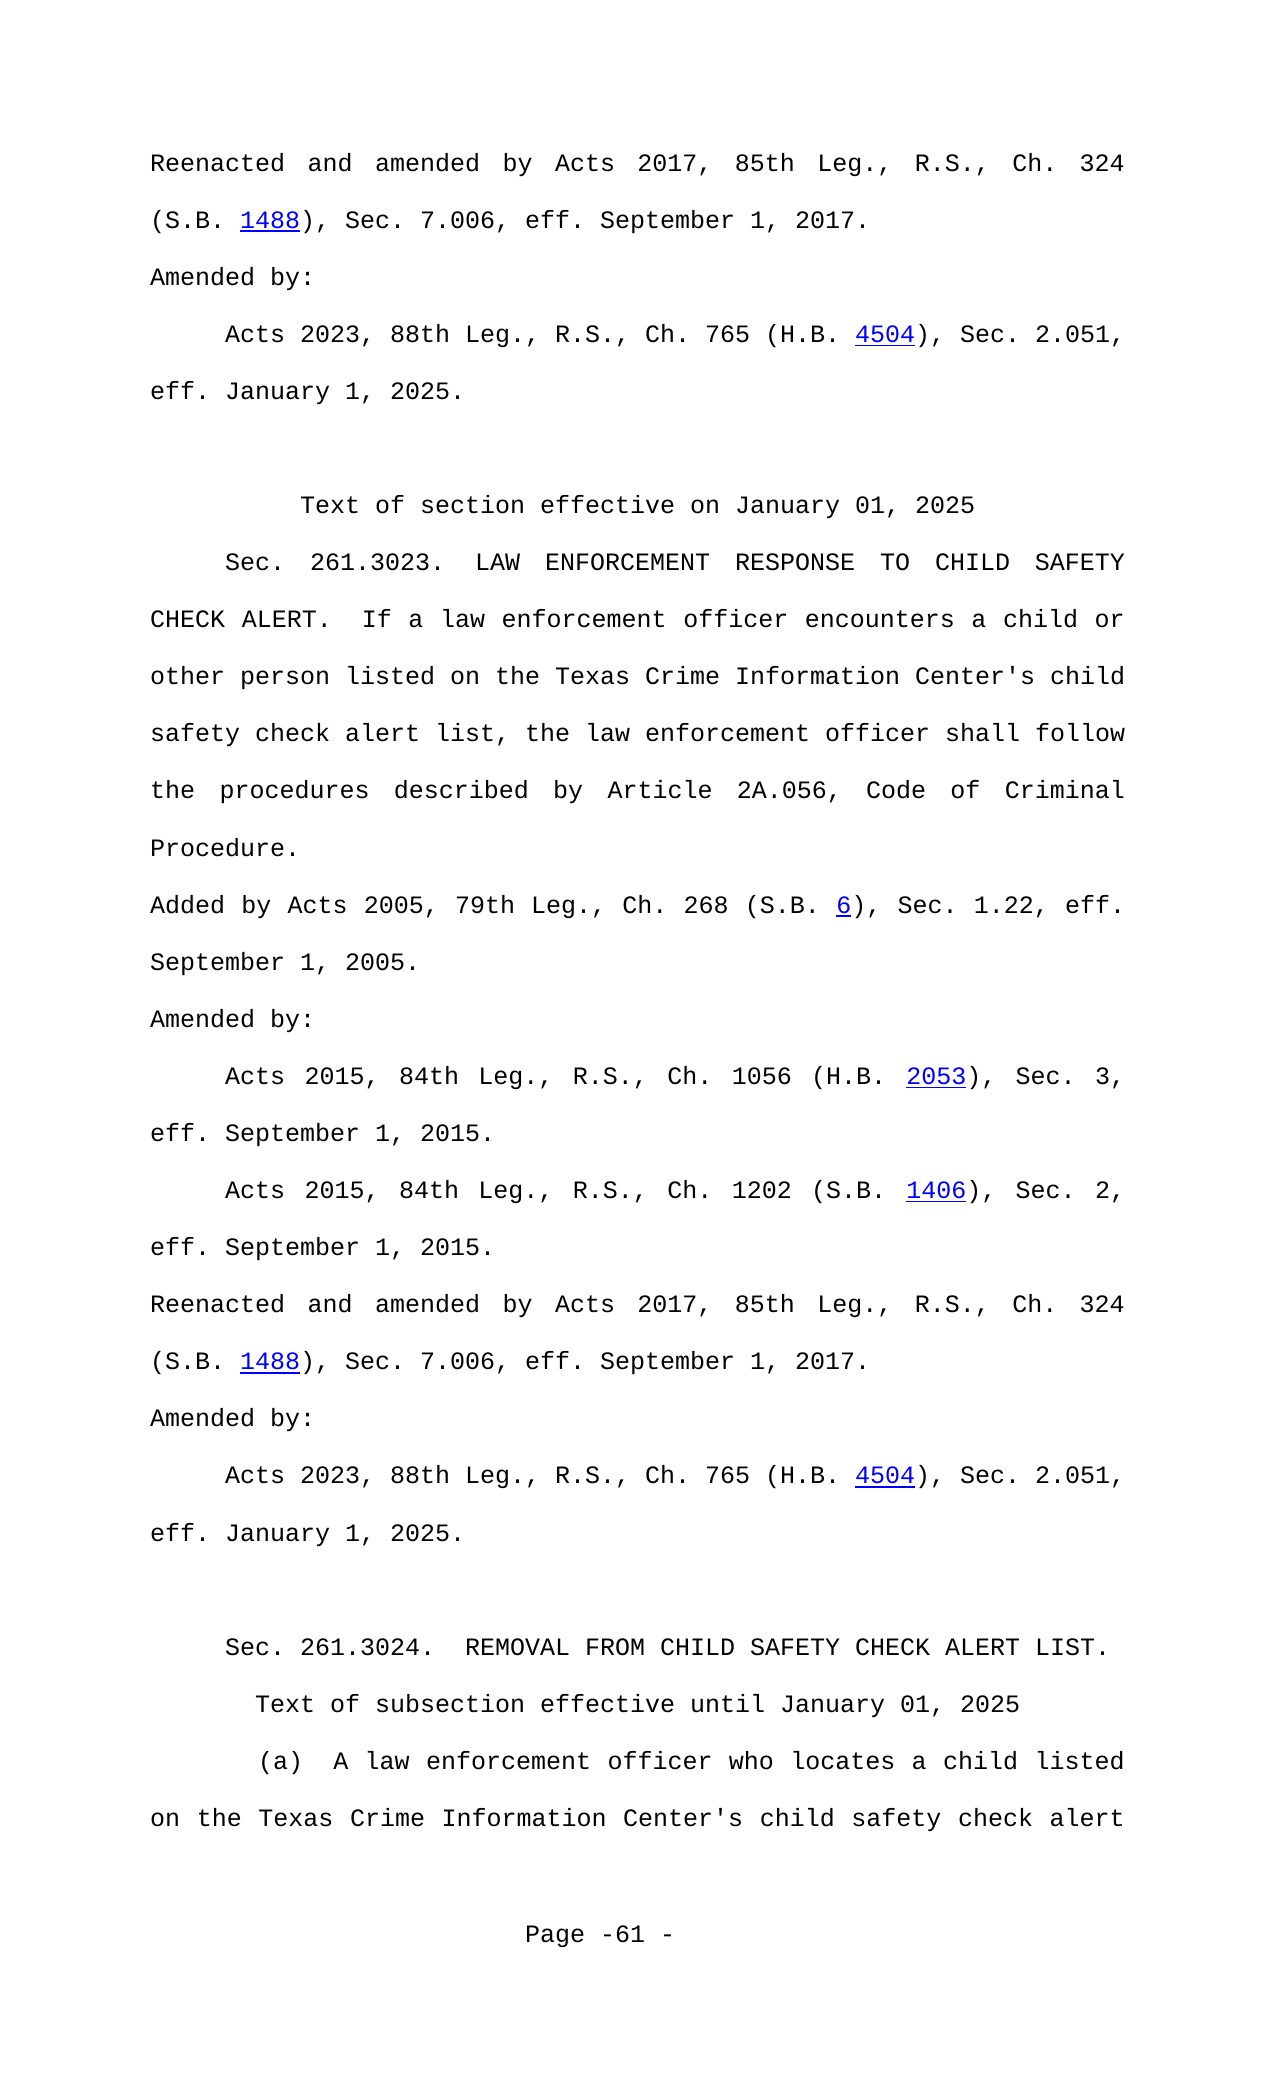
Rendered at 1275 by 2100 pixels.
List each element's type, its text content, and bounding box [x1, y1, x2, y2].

text Added by Acts 2005, 79th Leg., Ch. 268 (S.B. 6), Sec. 1.22, eff. September 1, 2005. [150, 892, 1125, 978]
text Amended by: [150, 264, 1125, 293]
text Reenacted and amended by Acts 2017, 85th Leg., R.S., Ch. 324 (S.B. 1488), Sec. 7.006, eff. September 1, 2017. [150, 1292, 1125, 1377]
text Reenacted and amended by Acts 2017, 85th Leg., R.S., Ch. 324 (S.B. 1488), Sec. 7.006, eff. September 1, 2017. [150, 150, 1125, 236]
text Acts 2015, 84th Leg., R.S., Ch. 1056 (H.B. 2053), Sec. 3, eff. September 1, 2015. [150, 1063, 1125, 1149]
text Amended by: [150, 1006, 1125, 1035]
text Acts 2023, 88th Leg., R.S., Ch. 765 (H.B. 4504), Sec. 2.051, eff. January 1, 2025. [150, 321, 1125, 407]
text Sec. 261.3023. LAW ENFORCEMENT RESPONSE TO CHILD SAFETY CHECK ALERT. If a law enforcement officer encounters a child or other person listed on the Texas Crime Information Center's child safety check alert list, the law enforcement officer shall follow the procedures described by Article 2A.056, Code of Criminal Procedure. [150, 549, 1125, 863]
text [150, 1748, 1125, 1834]
text Sec. 261.3024. REMOVAL FROM CHILD SAFETY CHECK ALERT LIST. [150, 1634, 1125, 1663]
text Acts 2015, 84th Leg., R.S., Ch. 1202 (S.B. 1406), Sec. 2, eff. September 1, 2015. [150, 1177, 1125, 1263]
text Acts 2023, 88th Leg., R.S., Ch. 765 (H.B. 4504), Sec. 2.051, eff. January 1, 2025. [150, 1463, 1125, 1548]
text Amended by: [150, 1406, 1125, 1434]
text Text of subsection effective until January 01, 2025 [150, 1691, 1125, 1720]
text Text of section effective on January 01, 2025 [150, 492, 1125, 521]
